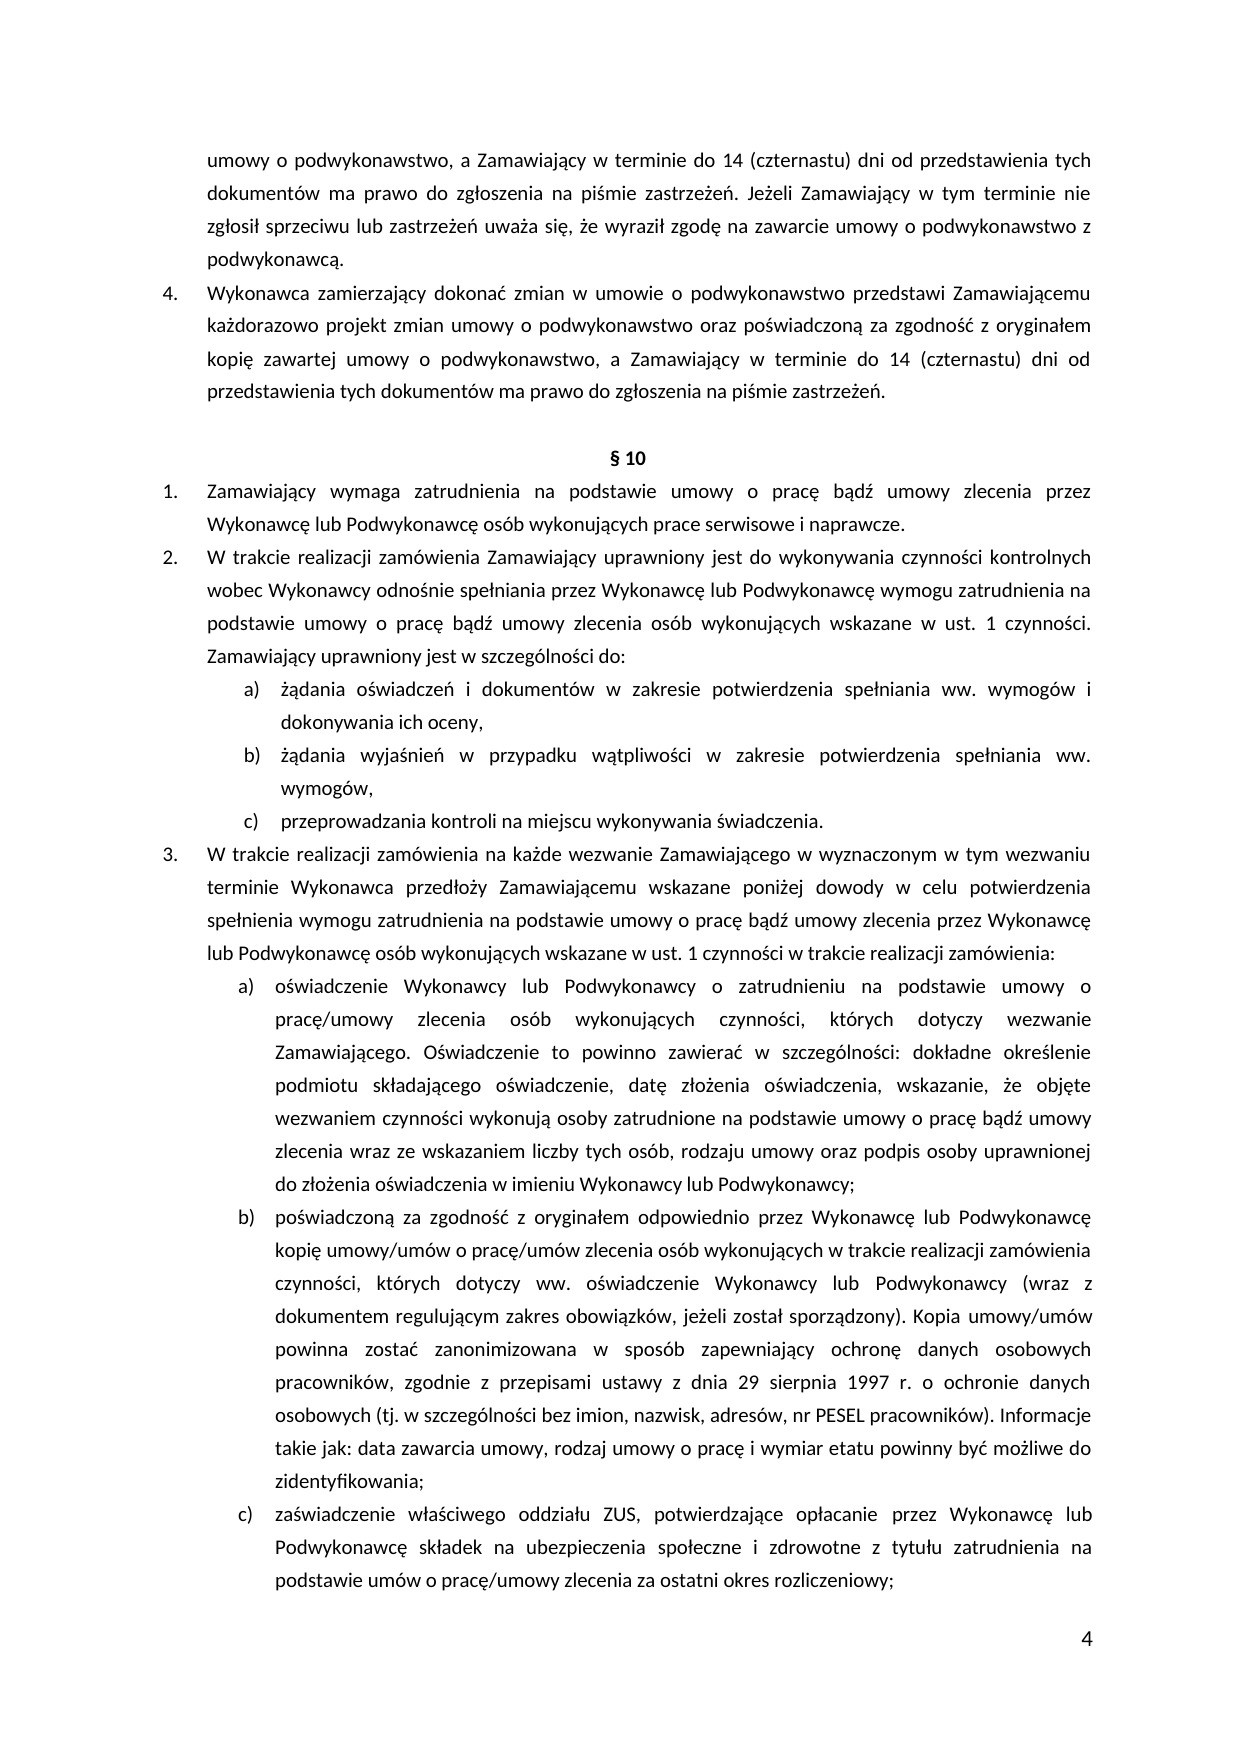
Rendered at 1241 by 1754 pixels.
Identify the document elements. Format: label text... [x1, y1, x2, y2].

list poświadczoną za zgodność z oryginałem odpowiednio przez Wykonawcę lub Podwykonawcę kopię umowy/umów o pracę/umów zlecenia osób wykonujących w trakcie realizacji zamówienia czynności, których dotyczy ww. oświadczenie Wykonawcy lub Podwykonawcy (wraz z dokumentem regulującym zakres obowiązków, jeżeli został sporządzony). Kopia umowy/umów powinna zostać zanonimizowana w sposób zapewniający ochronę danych osobowych pracowników, zgodnie z przepisami ustawy z dnia 29 sierpnia 1997 r. o ochronie danych osobowych (tj. w szczególności bez imion, nazwisk, adresów, nr PESEL pracowników). Informacje takie jak: data zawarcia umowy, rodzaj umowy o pracę i wymiar etatu powinny być możliwe do zidentyfikowania; [238, 1204, 1093, 1494]
list Wykonawca zamierzający dokonać zmian w umowie o podwykonawstwo przedstawi Zamawiającemu każdorazowo projekt zmian umowy o podwykonawstwo oraz poświadczoną za zgodność z oryginałem kopię zawartej umowy o podwykonawstwo, a Zamawiający w terminie do 14 (czternastu) dni od przedstawienia tych dokumentów ma prawo do zgłoszenia na piśmie zastrzeżeń. [162, 280, 1093, 404]
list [162, 148, 1093, 272]
list oświadczenie Wykonawcy lub Podwykonawcy o zatrudnieniu na podstawie umowy o pracę/umowy zlecenia osób wykonujących czynności, których dotyczy wezwanie Zamawiającego. Oświadczenie to powinno zawierać w szczególności: dokładne określenie podmiotu składającego oświadczenie, datę złożenia oświadczenia, wskazanie, że objęte wezwaniem czynności wykonują osoby zatrudnione na podstawie umowy o pracę bądź umowy zlecenia wraz ze wskazaniem liczby tych osób, rodzaju umowy oraz podpis osoby uprawnionej do złożenia oświadczenia w imieniu Wykonawcy lub Podwykonawcy; [238, 973, 1093, 1197]
list W trakcie realizacji zamówienia na każde wezwanie Zamawiającego w wyznaczonym w tym wezwaniu terminie Wykonawca przedłoży Zamawiającemu wskazane poniżej dowody w celu potwierdzenia spełnienia wymogu zatrudnienia na podstawie umowy o pracę bądź umowy zlecenia przez Wykonawcę lub Podwykonawcę osób wykonujących wskazane w ust. 1 czynności w trakcie realizacji zamówienia: [162, 841, 1093, 966]
list zaświadczenie właściwego oddziału ZUS, potwierdzające opłacanie przez Wykonawcę lub Podwykonawcę składek na ubezpieczenia społeczne i zdrowotne z tytułu zatrudnienia na podstawie umów o pracę/umowy zlecenia za ostatni okres rozliczeniowy; [238, 1501, 1093, 1593]
text § 10 [162, 445, 1093, 470]
list W trakcie realizacji zamówienia Zamawiający uprawniony jest do wykonywania czynności kontrolnych wobec Wykonawcy odnośnie spełniania przez Wykonawcę lub Podwykonawcę wymogu zatrudnienia na podstawie umowy o pracę bądź umowy zlecenia osób wykonujących wskazane w ust. 1 czynności. Zamawiający uprawniony jest w szczególności do: [162, 544, 1093, 668]
list Zamawiający wymaga zatrudnienia na podstawie umowy o pracę bądź umowy zlecenia przez Wykonawcę lub Podwykonawcę osób wykonujących prace serwisowe i naprawcze. [162, 478, 1093, 536]
list żądania wyjaśnień w przypadku wątpliwości w zakresie potwierdzenia spełniania ww. wymogów, [243, 742, 1093, 800]
list przeprowadzania kontroli na miejscu wykonywania świadczenia. [243, 808, 1093, 833]
list żądania oświadczeń i dokumentów w zakresie potwierdzenia spełniania ww. wymogów i dokonywania ich oceny, [243, 676, 1093, 734]
